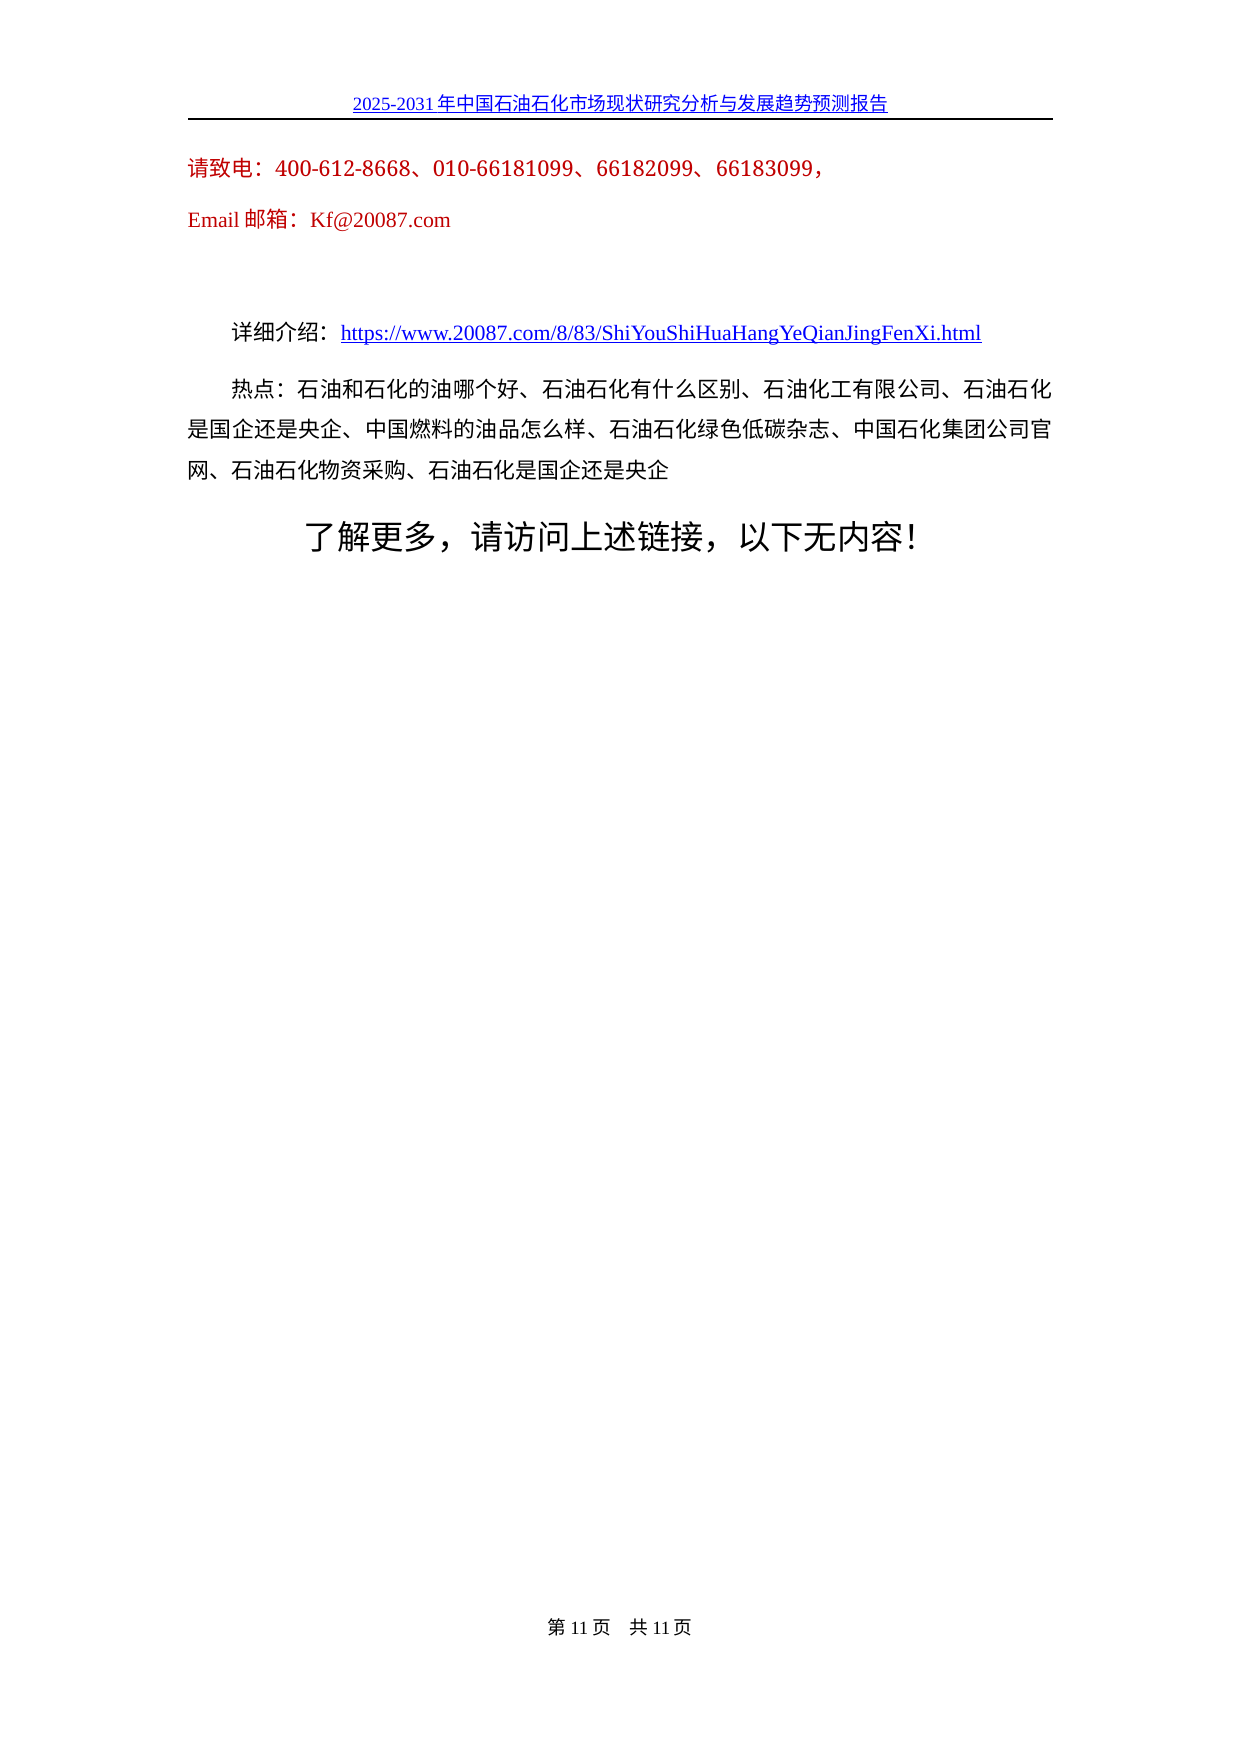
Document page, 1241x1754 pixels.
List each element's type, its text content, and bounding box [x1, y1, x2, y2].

title 了解更多，请访问上述链接，以下无内容！ [187, 503, 1053, 568]
text 热点：石油和石化的油哪个好、石油石化有什么区别、石油化工有限公司、石油石化是国企还是央企、中国燃料的油品怎么样、石油石化绿色低碳杂志、中国石化集团公司官网、石油石化物资采购、石油石化是国企还是央企 [187, 371, 1053, 485]
text 请致电：400-612-8668、010-66181099、66182099、66183099， [187, 150, 1053, 183]
text 详细介绍：https://www.20087.com/8/83/ShiYouShiHuaHangYeQianJingFenXi.html [187, 315, 1053, 347]
text Email邮箱：Kf@20087.com [187, 202, 1053, 234]
